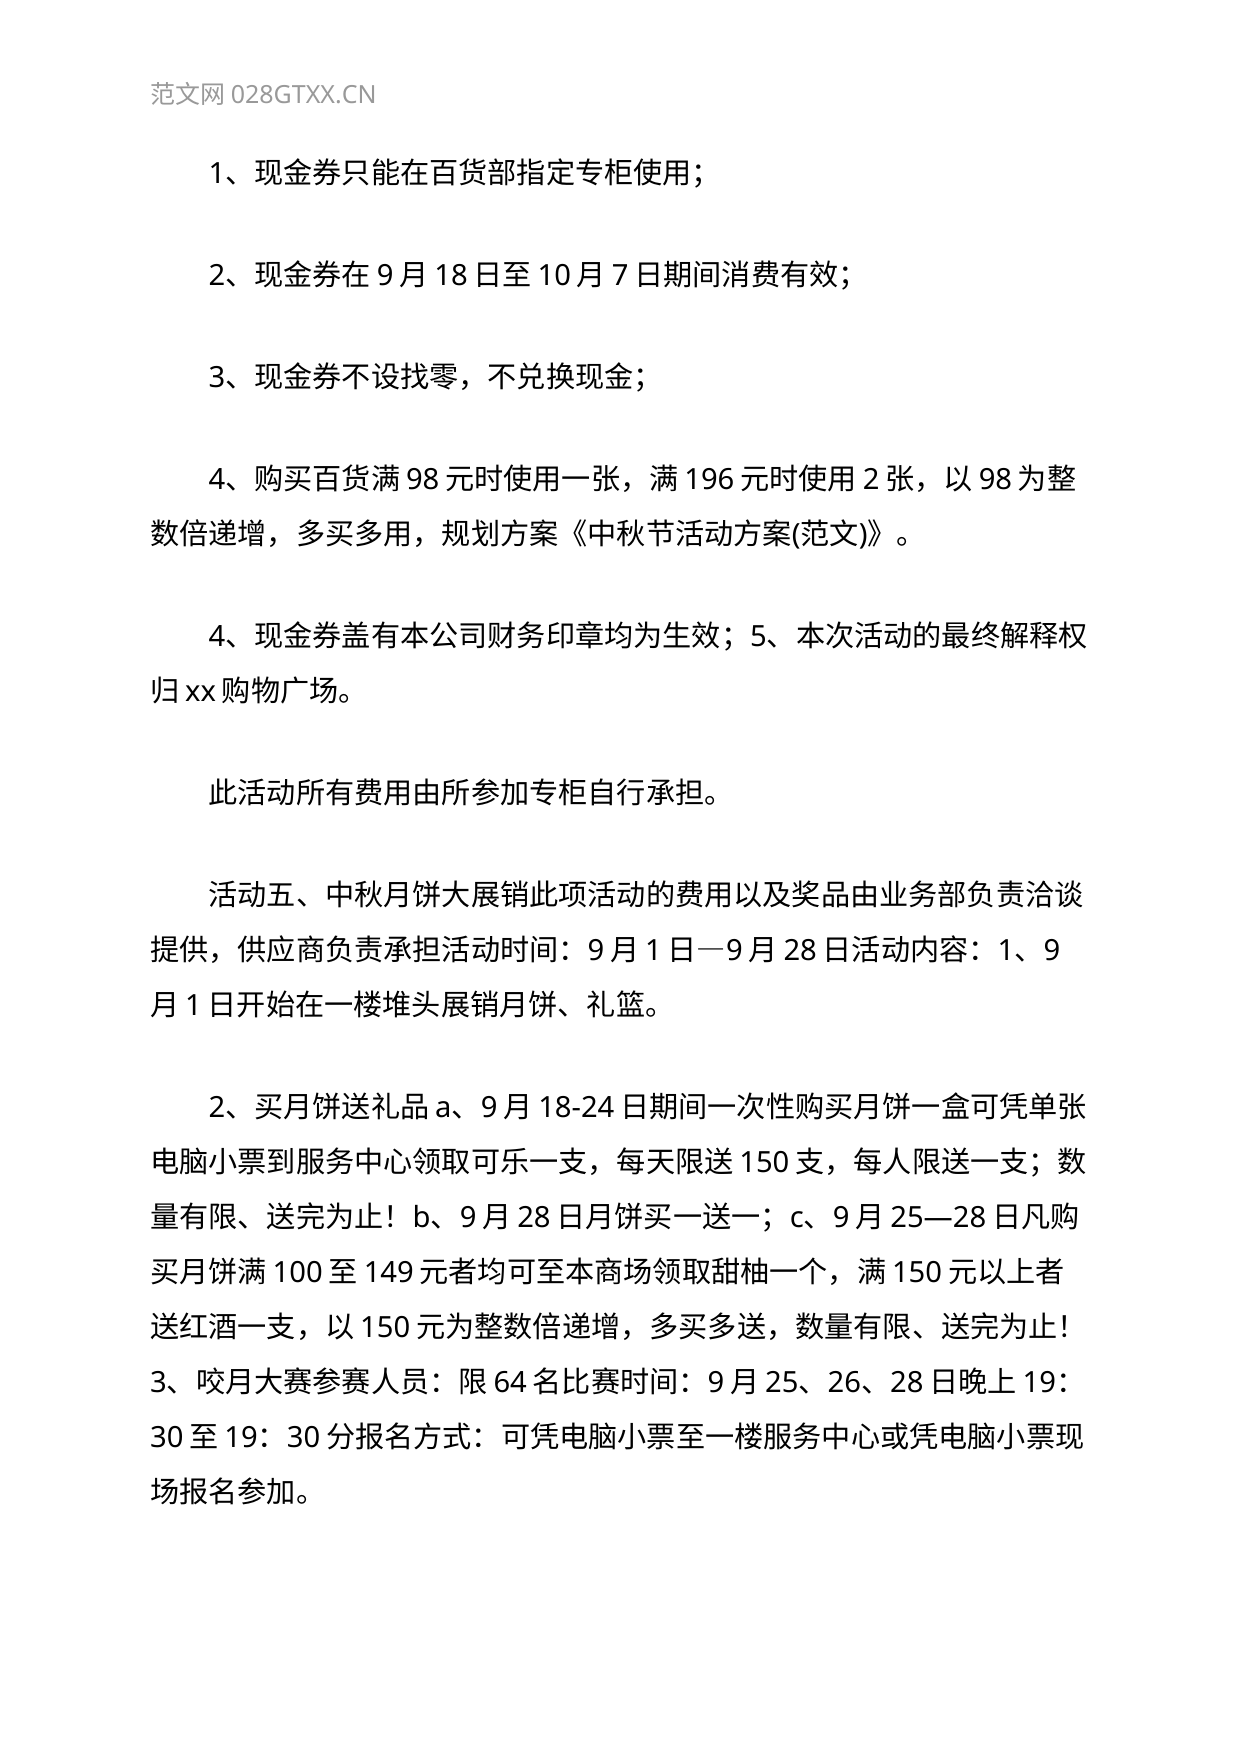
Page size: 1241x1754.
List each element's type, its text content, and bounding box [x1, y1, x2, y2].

text 2、买月饼送礼品a、9月18-24日期间一次性购买月饼一盒可凭单张电脑小票到服务中心领取可乐一支，每天限送150支，每人限送一支；数量有限、送完为止！b、9月28日月饼买一送一；c、9月25—28日凡购买月饼满100至149元者均可至本商场领取甜柚一个，满150元以上者送红酒一支，以150元为整数倍递增，多买多送，数量有限、送完为止！3、咬月大赛参赛人员：限64名比赛时间：9月25、26、28日晚上19：30至19：30分报名方式：可凭电脑小票至一楼服务中心或凭电脑小票现场报名参加。 [150, 1083, 1090, 1511]
text 4、购买百货满98元时使用一张，满196元时使用2张，以98为整数倍递增，多买多用，规划方案《中秋节活动方案(范文)》。 [150, 456, 1090, 553]
text 4、现金券盖有本公司财务印章均为生效；5、本次活动的最终解释权归xx购物广场。 [150, 613, 1090, 710]
text 1、现金券只能在百货部指定专柜使用； [150, 150, 1090, 192]
text 活动五、中秋月饼大展销此项活动的费用以及奖品由业务部负责洽谈提供，供应商负责承担活动时间：9月1日—9月28日活动内容：1、9月1日开始在一楼堆头展销月饼、礼篮。 [150, 872, 1090, 1024]
text 2、现金券在9月18日至10月7日期间消费有效； [150, 252, 1090, 294]
text 此活动所有费用由所参加专柜自行承担。 [150, 770, 1090, 812]
text 3、现金券不设找零，不兑换现金； [150, 354, 1090, 396]
